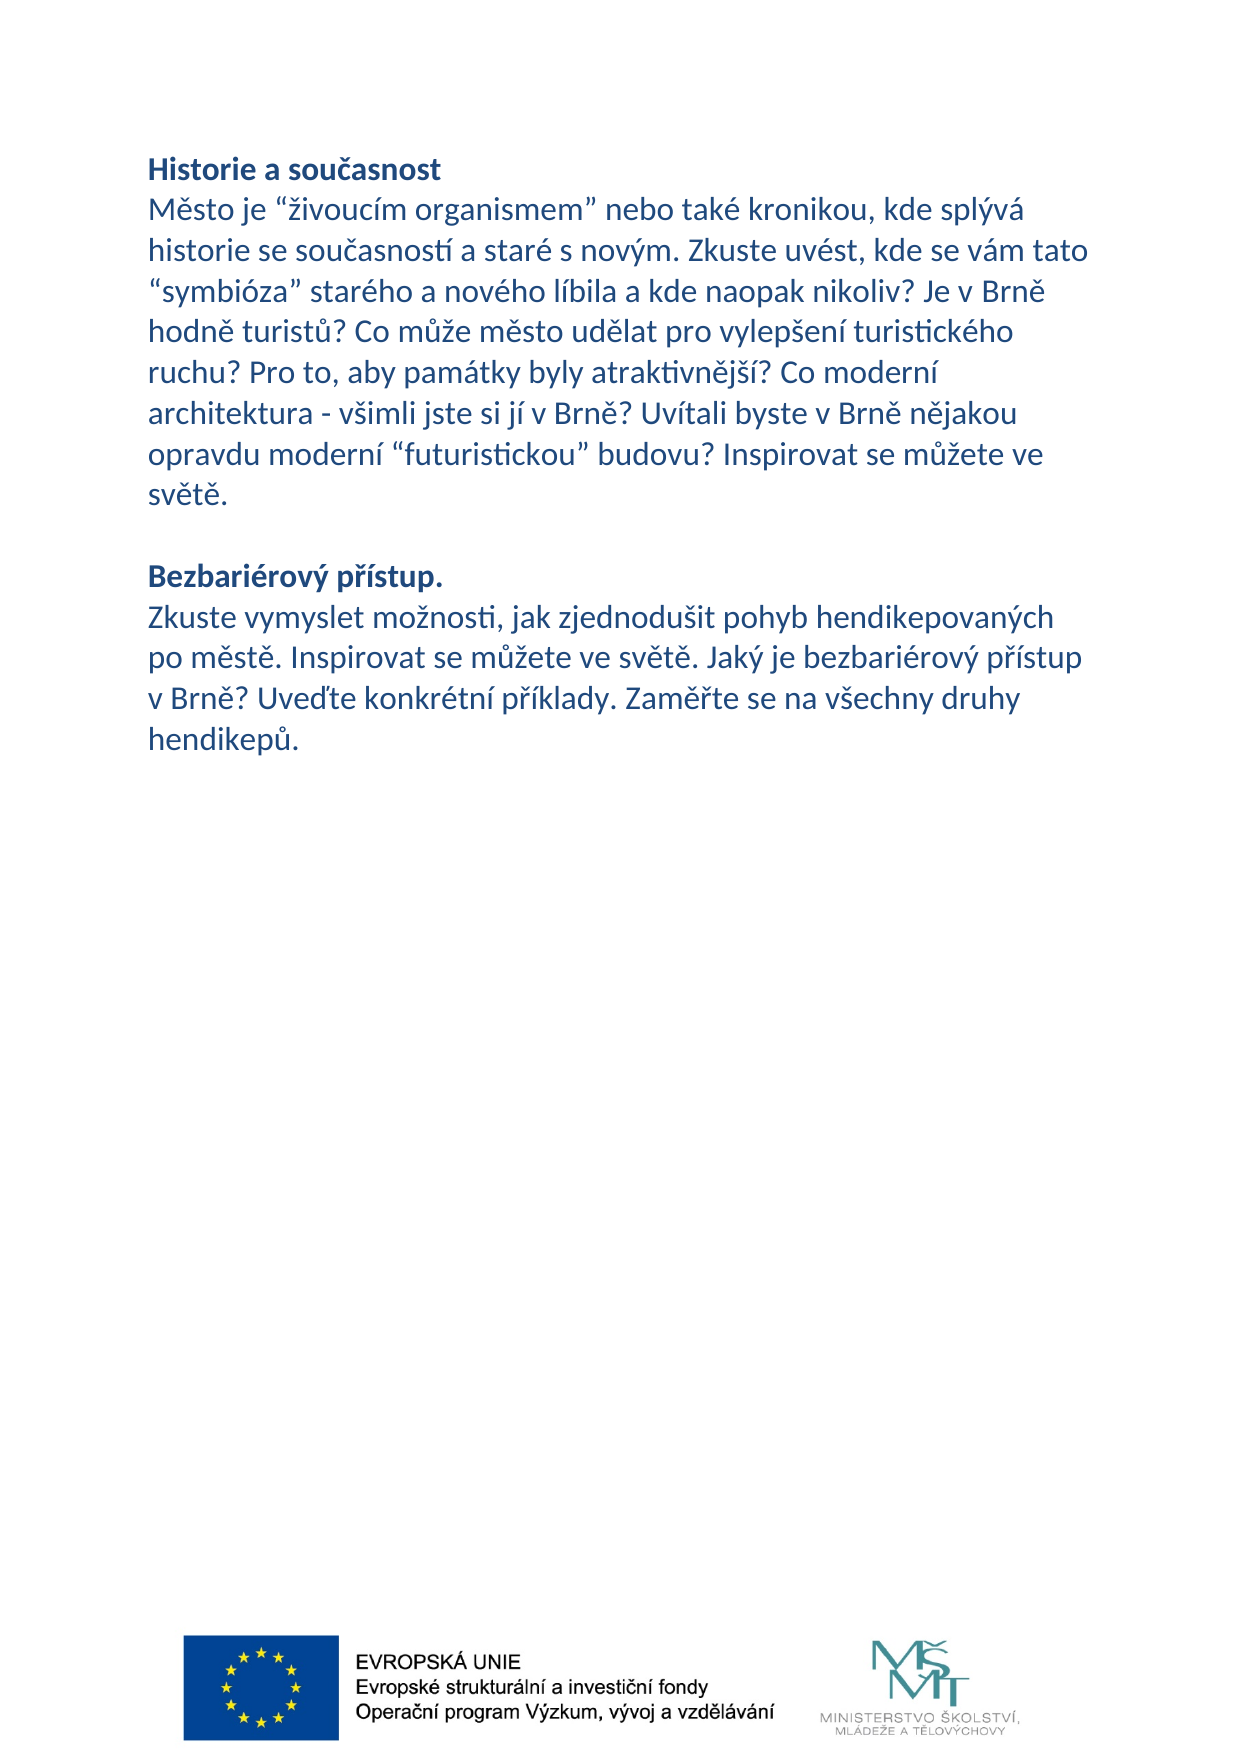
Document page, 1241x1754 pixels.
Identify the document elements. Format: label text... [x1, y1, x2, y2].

text Zkuste vymyslet možnosti, jak zjednodušit pohyb hendikepovaných po městě. Inspirovat se můžete ve světě. Jaký je bezbariérový přístup v Brně? Uveďte konkrétní příklady. Zaměřte se na všechny druhy hendikepů. [148, 596, 1093, 758]
picture [131, 1583, 1071, 1754]
text Bezbariérový přístup. [148, 555, 1093, 596]
text Město je “živoucím organismem” nebo také kronikou, kde splývá historie se současností a staré s novým. Zkuste uvést, kde se vám tato “symbióza” starého a nového líbila a kde naopak nikoliv? Je v Brně hodně turistů? Co může město udělat pro vylepšení turistického ruchu? Pro to, aby památky byly atraktivnější? Co moderní architektura - všimli jste si jí v Brně? Uvítali byste v Brně nějakou opravdu moderní “futuristickou” budovu? Inspirovat se můžete ve světě. [148, 188, 1093, 514]
text Historie a současnost [148, 148, 1093, 188]
